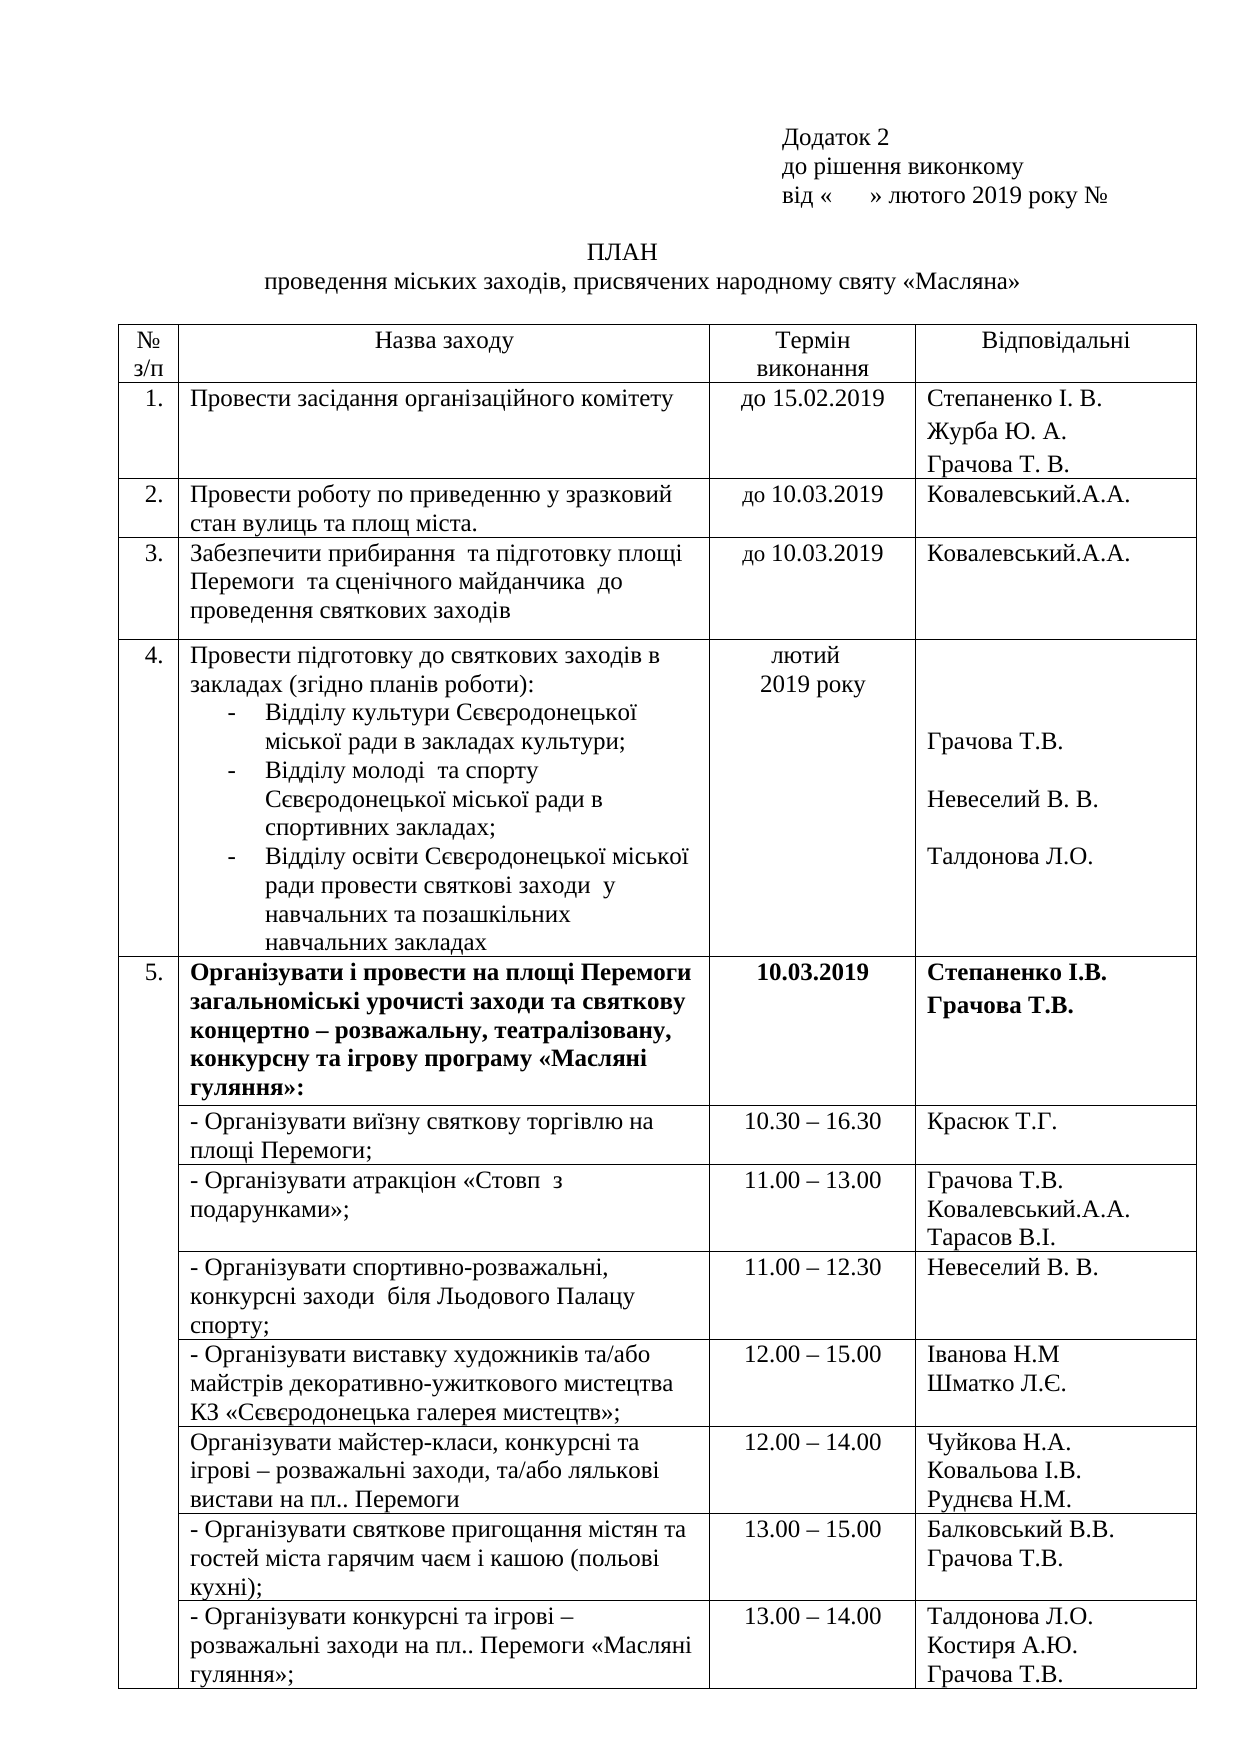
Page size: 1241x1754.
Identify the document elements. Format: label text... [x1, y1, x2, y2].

table_cell Грачова Т.В. Невеселий В. В. Талдонова Л.О. [916, 640, 1196, 956]
table_cell Ковалевський.А.А. [916, 479, 1196, 537]
table_cell - Організувати виставку художників та/або майстрів декоративно-ужиткового мистецтва КЗ «Сєвєродонецька галерея мистецтв»; [179, 1340, 709, 1426]
table_cell 5. [119, 957, 178, 1688]
table_cell Організувати майстер-класи, конкурсні та ігрові – розважальні заходи, та/або лялькові вистави на пл.. Перемоги [179, 1427, 709, 1513]
table_cell Балковський В.В. Грачова Т.В. [916, 1514, 1196, 1600]
table_cell 10.30 – 16.30 [710, 1106, 915, 1164]
text Додаток 2 [118, 122, 1181, 151]
table_cell Іванова Н.М Шматко Л.Є. [916, 1340, 1196, 1426]
table_cell Провести роботу по приведенню у зразковий стан вулиць та площ міста. [179, 479, 709, 537]
table_cell - Організувати виїзну святкову торгівлю на площі Перемоги; [179, 1106, 709, 1164]
table_header Назва заходу [179, 325, 709, 382]
table_cell Організувати і провести на площі Перемоги загальноміські урочисті заходи та святкову концертно – розважальну, театралізовану, конкурсну та ігрову програму «Масляні гуляння»: [179, 957, 709, 1105]
table_header № з/п [119, 325, 178, 382]
table_cell Степаненко І.В. Грачова Т.В. [916, 957, 1196, 1105]
table_cell Степаненко І. В. Журба Ю. А. Грачова Т. В. [916, 383, 1196, 478]
table_cell 3. [119, 538, 178, 639]
table_cell 12.00 – 15.00 [710, 1340, 915, 1426]
table_cell до 10.03.2019 [710, 479, 915, 537]
table_cell Грачова Т.В. Ковалевський.А.А. Тарасов В.І. [916, 1165, 1196, 1251]
table_cell Красюк Т.Г. [916, 1106, 1196, 1164]
table_cell - Організувати атракціон «Стовп з подарунками»; [179, 1165, 709, 1251]
table_cell Талдонова Л.О. Костиря А.Ю. Грачова Т.В. [916, 1601, 1196, 1688]
table_cell Невеселий В. В. [916, 1252, 1196, 1338]
table_header Відповідальні [916, 325, 1196, 382]
table_cell до 10.03.2019 [710, 538, 915, 639]
table_cell 13.00 – 14.00 [710, 1601, 915, 1688]
table_cell 4. [119, 640, 178, 956]
table_cell 1. [119, 383, 178, 478]
table_cell - Організувати конкурсні та ігрові – розважальні заходи на пл.. Перемоги «Масляні гуляння»; [179, 1601, 709, 1688]
text проведення міських заходів, присвячених народному святу «Масляна» [118, 266, 1166, 295]
table_cell 11.00 – 13.00 [710, 1165, 915, 1251]
table_header Термін виконання [710, 325, 915, 382]
table_cell до 15.02.2019 [710, 383, 915, 478]
table_cell - Організувати спортивно-розважальні, конкурсні заходи біля Льодового Палацу спорту; [179, 1252, 709, 1338]
table_cell Чуйкова Н.А. Ковальова І.В. Руднєва Н.М. [916, 1427, 1196, 1513]
table_cell 11.00 – 12.30 [710, 1252, 915, 1338]
table_cell - Організувати святкове пригощання містян та гостей міста гарячим чаєм і кашою (польові кухні); [179, 1514, 709, 1600]
table_cell 13.00 – 15.00 [710, 1514, 915, 1600]
table_cell лютий 2019 року [710, 640, 915, 956]
text ПЛАН [44, 237, 1181, 266]
table_cell Забезпечити прибирання та підготовку площі Перемоги та сценічного майданчика до проведення святкових заходів [179, 538, 709, 639]
text від « » лютого 2019 року № [118, 180, 1181, 209]
table_cell Провести засідання організаційного комітету [179, 383, 709, 478]
table_cell Провести підготовку до святкових заходів в закладах (згідно планів роботи): Відділу культури Сєвєродонецької міської ради в закладах культури; Відділу молоді та спорту Сєвєродонецької міської ради в спортивних закладах; Відділу освіти Сєвєродонецької міської ради провести святкові заходи у навчальних та позашкільних навчальних закладах [179, 640, 709, 956]
table_cell 2. [119, 479, 178, 537]
table_cell 12.00 – 14.00 [710, 1427, 915, 1513]
table_cell 10.03.2019 [710, 957, 915, 1105]
text до рішення виконкому [118, 151, 1181, 180]
table_cell Ковалевський.А.А. [916, 538, 1196, 639]
